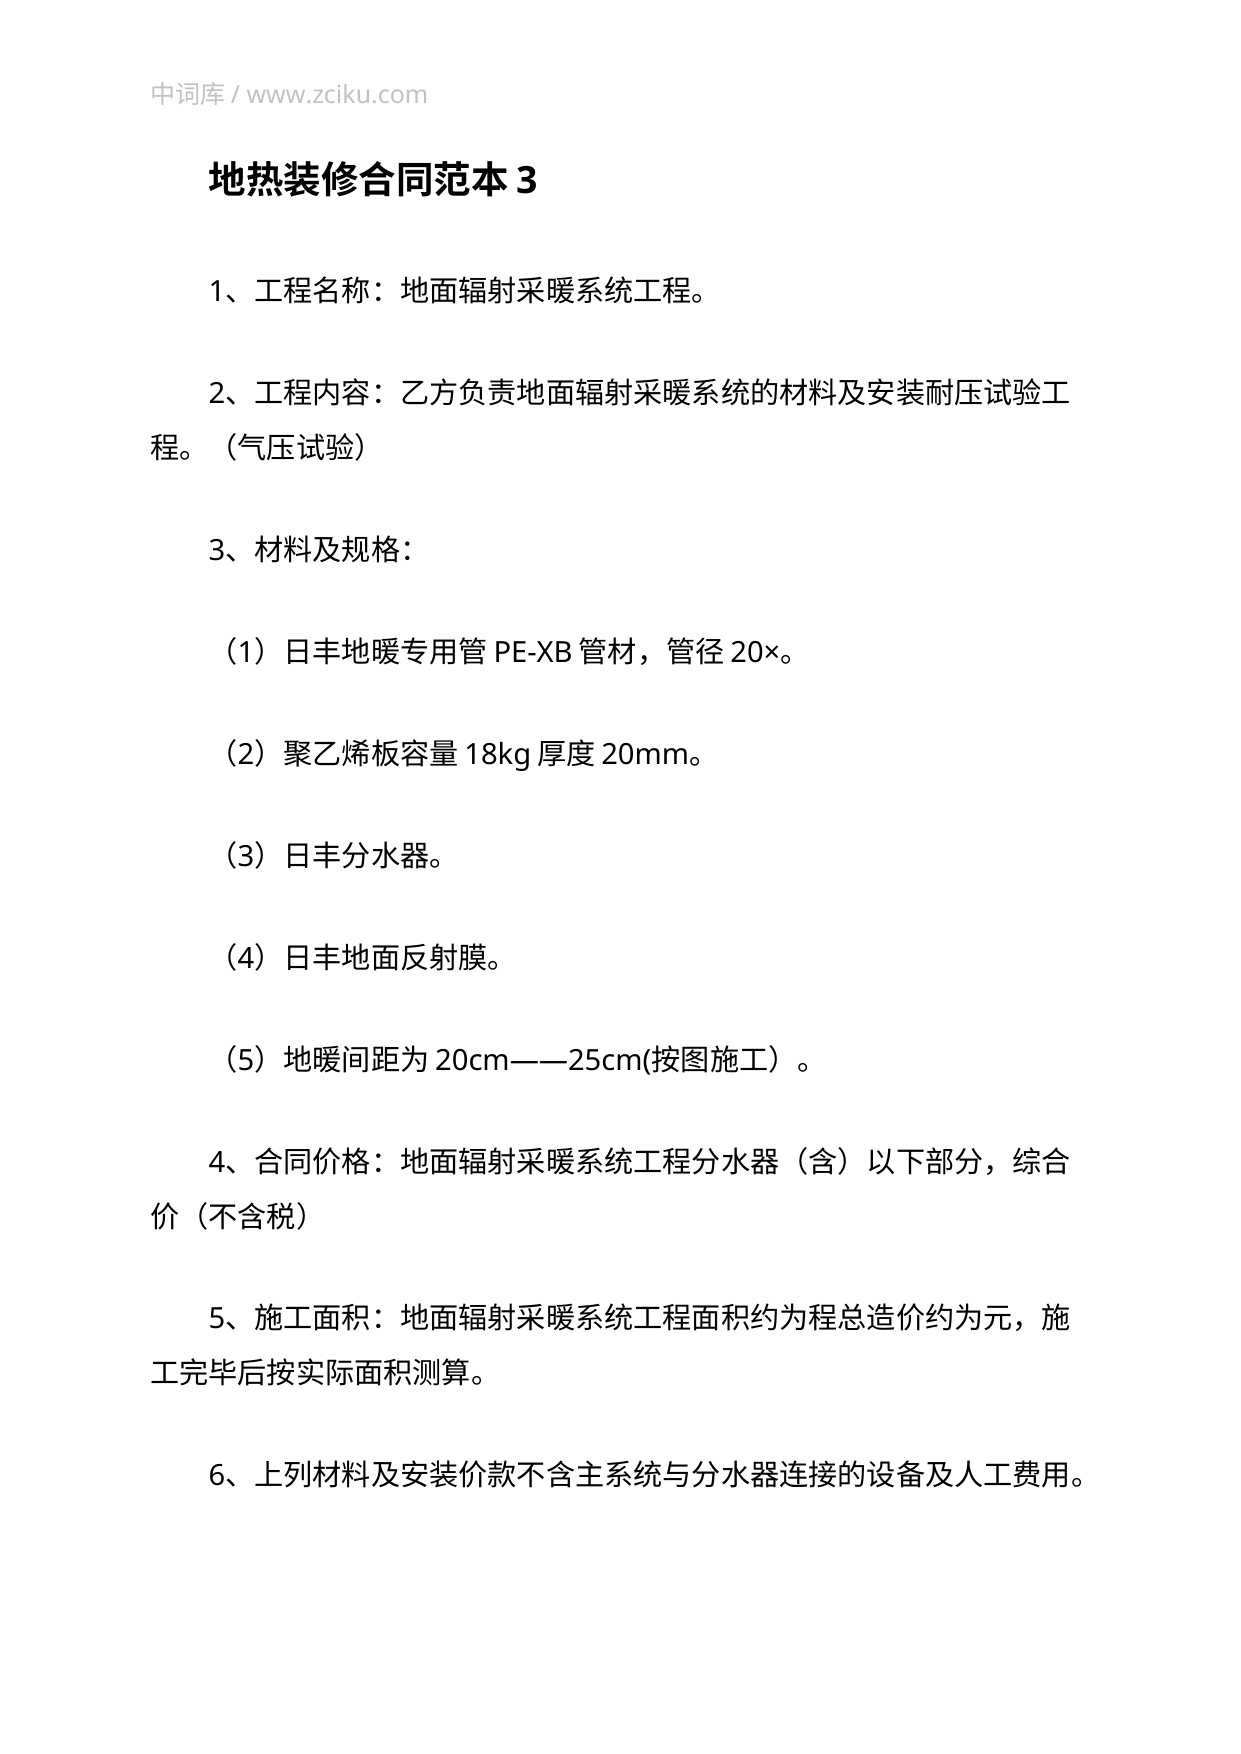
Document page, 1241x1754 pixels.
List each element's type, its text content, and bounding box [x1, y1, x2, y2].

text 地热装修合同范本3 [150, 150, 1090, 204]
text （1）日丰地暖专用管PE-XB管材，管径20×。 [150, 628, 1090, 671]
text 5、施工面积：地面辐射采暖系统工程面积约为程总造价约为元，施工完毕后按实际面积测算。 [150, 1295, 1090, 1392]
text （2）聚乙烯板容量18kg厚度20mm。 [150, 730, 1090, 773]
text （5）地暖间距为20cm——25cm(按图施工）。 [150, 1036, 1090, 1079]
text （4）日丰地面反射膜。 [150, 934, 1090, 977]
text 2、工程内容：乙方负责地面辐射采暖系统的材料及安装耐压试验工程。（气压试验） [150, 369, 1090, 467]
text 6、上列材料及安装价款不含主系统与分水器连接的设备及人工费用。 [150, 1452, 1090, 1494]
text 4、合同价格：地面辐射采暖系统工程分水器（含）以下部分，综合价（不含税） [150, 1138, 1090, 1236]
text 1、工程名称：地面辐射采暖系统工程。 [150, 268, 1090, 310]
text （3）日丰分水器。 [150, 832, 1090, 875]
text 3、材料及规格： [150, 526, 1090, 569]
